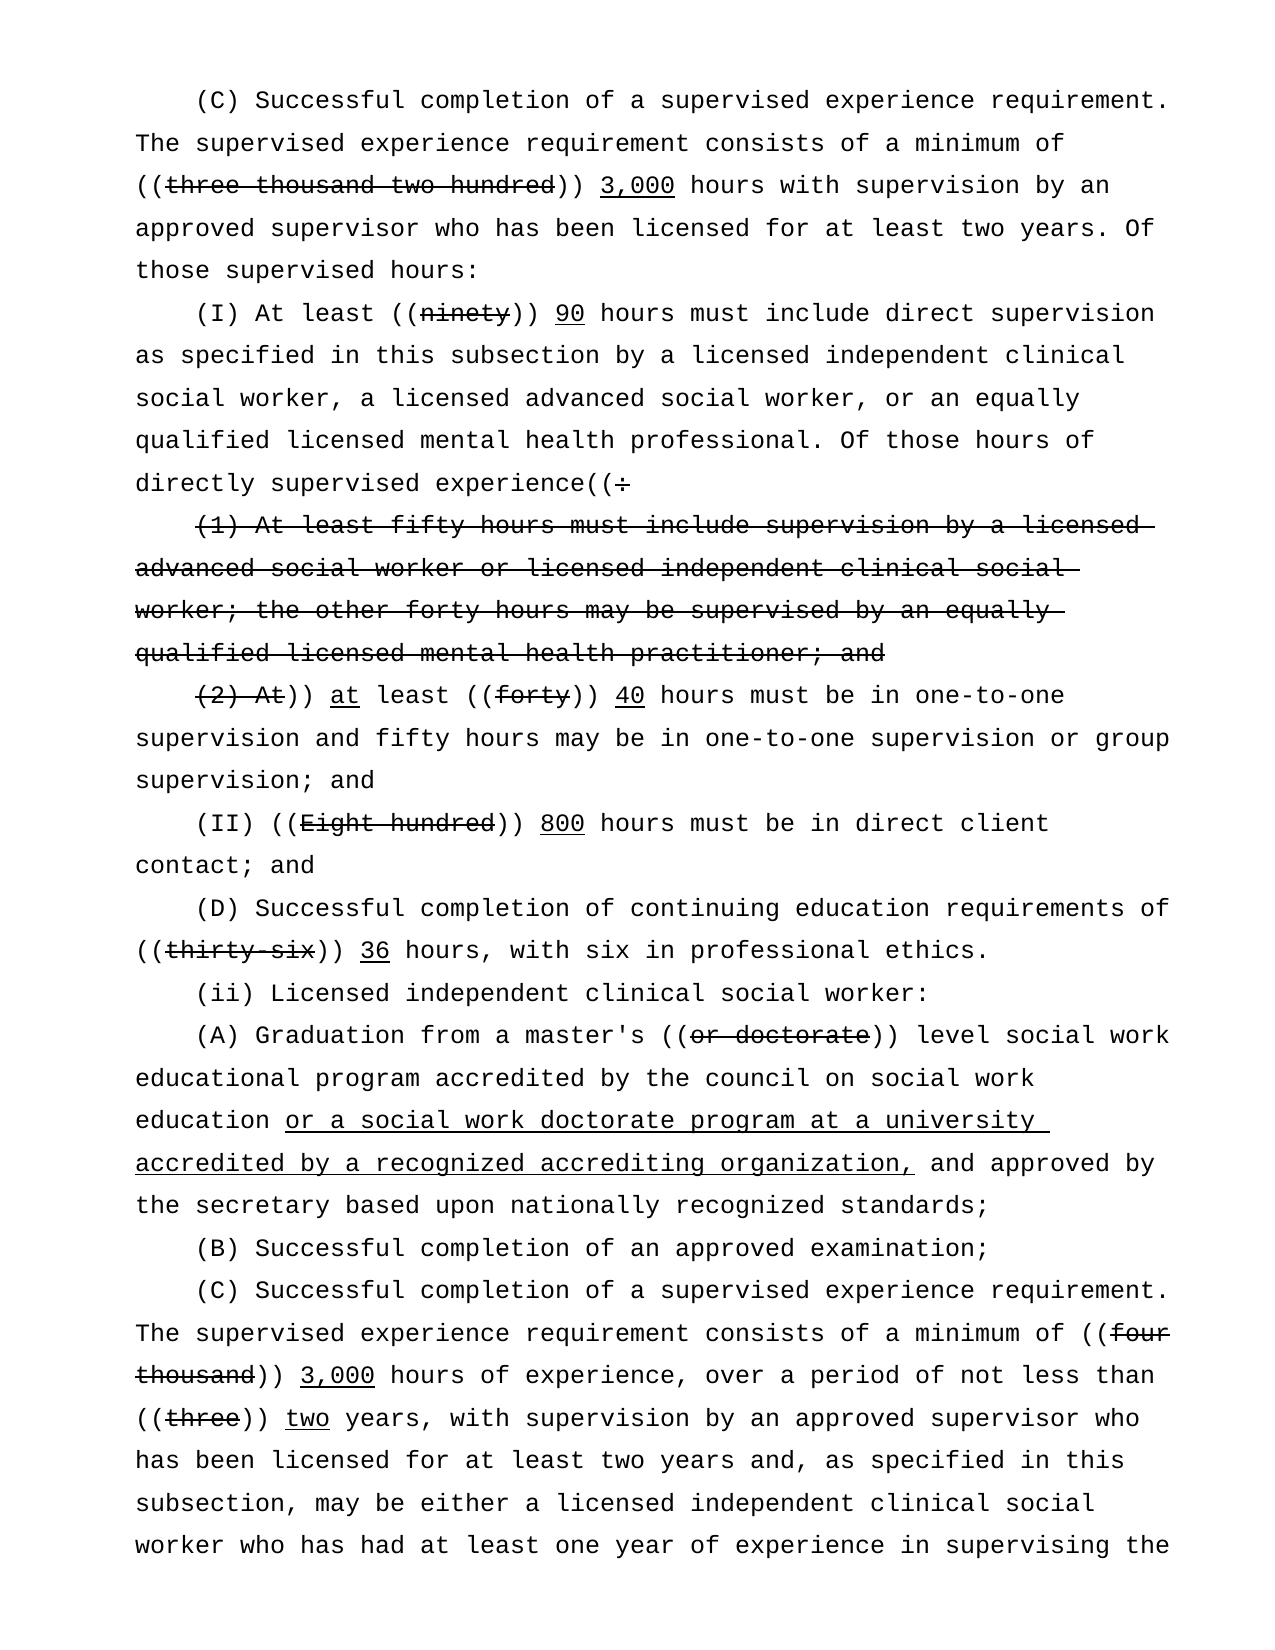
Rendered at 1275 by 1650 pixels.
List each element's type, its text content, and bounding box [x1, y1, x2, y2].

text (1) At least fifty hours must include supervision by a licensed advanced social worker or licensed independent clinical social worker; the other forty hours may be supervised by an equally qualified licensed mental health practitioner; and [135, 500, 1170, 670]
text (B) Successful completion of an approved examination; [135, 1222, 1170, 1265]
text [135, 1265, 1170, 1562]
text (2) At)) at least ((forty)) 40 hours must be in one-to-one supervision and fifty hours may be in one-to-one supervision or group supervision; and [135, 670, 1170, 797]
text (ii) Licensed independent clinical social worker: [135, 967, 1170, 1010]
text (II) ((Eight hundred)) 800 hours must be in direct client contact; and [135, 797, 1170, 882]
text (C) Successful completion of a supervised experience requirement. The supervised experience requirement consists of a minimum of ((three thousand two hundred)) 3,000 hours with supervision by an approved supervisor who has been licensed for at least two years. Of those supervised hours: [135, 75, 1170, 287]
text (I) At least ((ninety)) 90 hours must include direct supervision as specified in this subsection by a licensed independent clinical social worker, a licensed advanced social worker, or an equally qualified licensed mental health professional. Of those hours of directly supervised experience((: [135, 287, 1170, 500]
text (D) Successful completion of continuing education requirements of ((thirty-six)) 36 hours, with six in professional ethics. [135, 882, 1170, 967]
text (A) Graduation from a master's ((or doctorate)) level social work educational program accredited by the council on social work education or a social work doctorate program at a university accredited by a recognized accrediting organization, and approved by the secretary based upon nationally recognized standards; [135, 1010, 1170, 1222]
